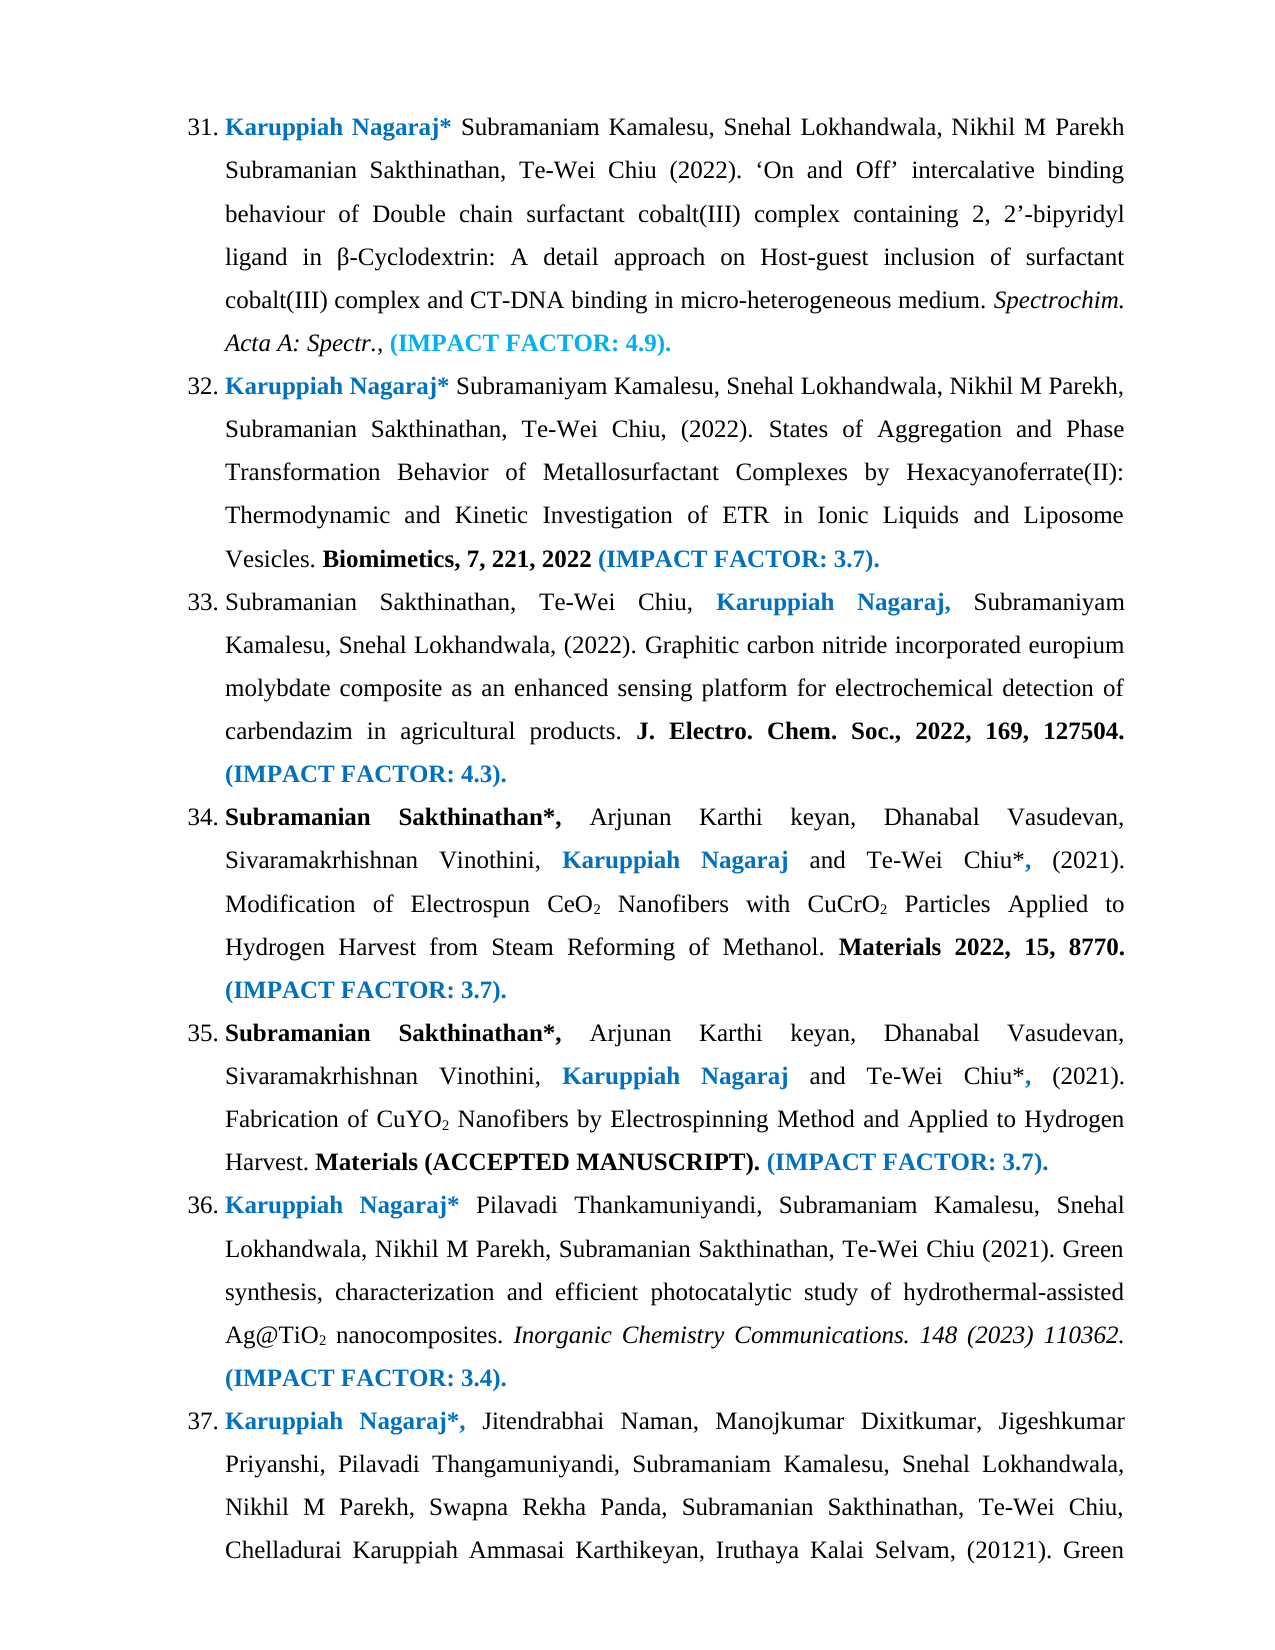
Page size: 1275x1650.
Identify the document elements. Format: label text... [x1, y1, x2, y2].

list Karuppiah Nagaraj* Subramaniam Kamalesu, Snehal Lokhandwala, Nikhil M Parekh Subramanian Sakthinathan, Te-Wei Chiu (2022). ‘On and Off’ intercalative binding behaviour of Double chain surfactant cobalt(III) complex containing 2, 2’-bipyridyl ligand in β-Cyclodextrin: A detail approach on Host-guest inclusion of surfactant cobalt(III) complex and CT-DNA binding in micro-heterogeneous medium. Spectrochim. Acta A: Spectr., (IMPACT FACTOR: 4.9). [187, 112, 1125, 357]
list Subramanian Sakthinathan*, Arjunan Karthi keyan, Dhanabal Vasudevan, Sivaramakrhishnan Vinothini, Karuppiah Nagaraj and Te-Wei Chiu*, (2021). Modification of Electrospun CeO2 Nanofibers with CuCrO2 Particles Applied to Hydrogen Harvest from Steam Reforming of Methanol. Materials 2022, 15, 8770. (IMPACT FACTOR: 3.7). [187, 802, 1125, 1004]
list Karuppiah Nagaraj* Pilavadi Thankamuniyandi, Subramaniam Kamalesu, Snehal Lokhandwala, Nikhil M Parekh, Subramanian Sakthinathan, Te-Wei Chiu (2021). Green synthesis, characterization and efficient photocatalytic study of hydrothermal-assisted Ag@TiO2 nanocomposites. Inorganic Chemistry Communications. 148 (2023) 110362. (IMPACT FACTOR: 3.4). [187, 1191, 1125, 1392]
list Karuppiah Nagaraj* Subramaniyam Kamalesu, Snehal Lokhandwala, Nikhil M Parekh, Subramanian Sakthinathan, Te-Wei Chiu, (2022). States of Aggregation and Phase Transformation Behavior of Metallosurfactant Complexes by Hexacyanoferrate(II): Thermodynamic and Kinetic Investigation of ETR in Ionic Liquids and Liposome Vesicles. Biomimetics, 7, 221, 2022 (IMPACT FACTOR: 3.7). [187, 371, 1125, 572]
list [187, 1406, 1125, 1564]
list Subramanian Sakthinathan, Te-Wei Chiu, Karuppiah Nagaraj, Subramaniyam Kamalesu, Snehal Lokhandwala, (2022). Graphitic carbon nitride incorporated europium molybdate composite as an enhanced sensing platform for electrochemical detection of carbendazim in agricultural products. J. Electro. Chem. Soc., 2022, 169, 127504. (IMPACT FACTOR: 4.3). [187, 587, 1125, 788]
list Subramanian Sakthinathan*, Arjunan Karthi keyan, Dhanabal Vasudevan, Sivaramakrhishnan Vinothini, Karuppiah Nagaraj and Te-Wei Chiu*, (2021). Fabrication of CuYO2 Nanofibers by Electrospinning Method and Applied to Hydrogen Harvest. Materials (ACCEPTED MANUSCRIPT). (IMPACT FACTOR: 3.7). [187, 1018, 1125, 1176]
